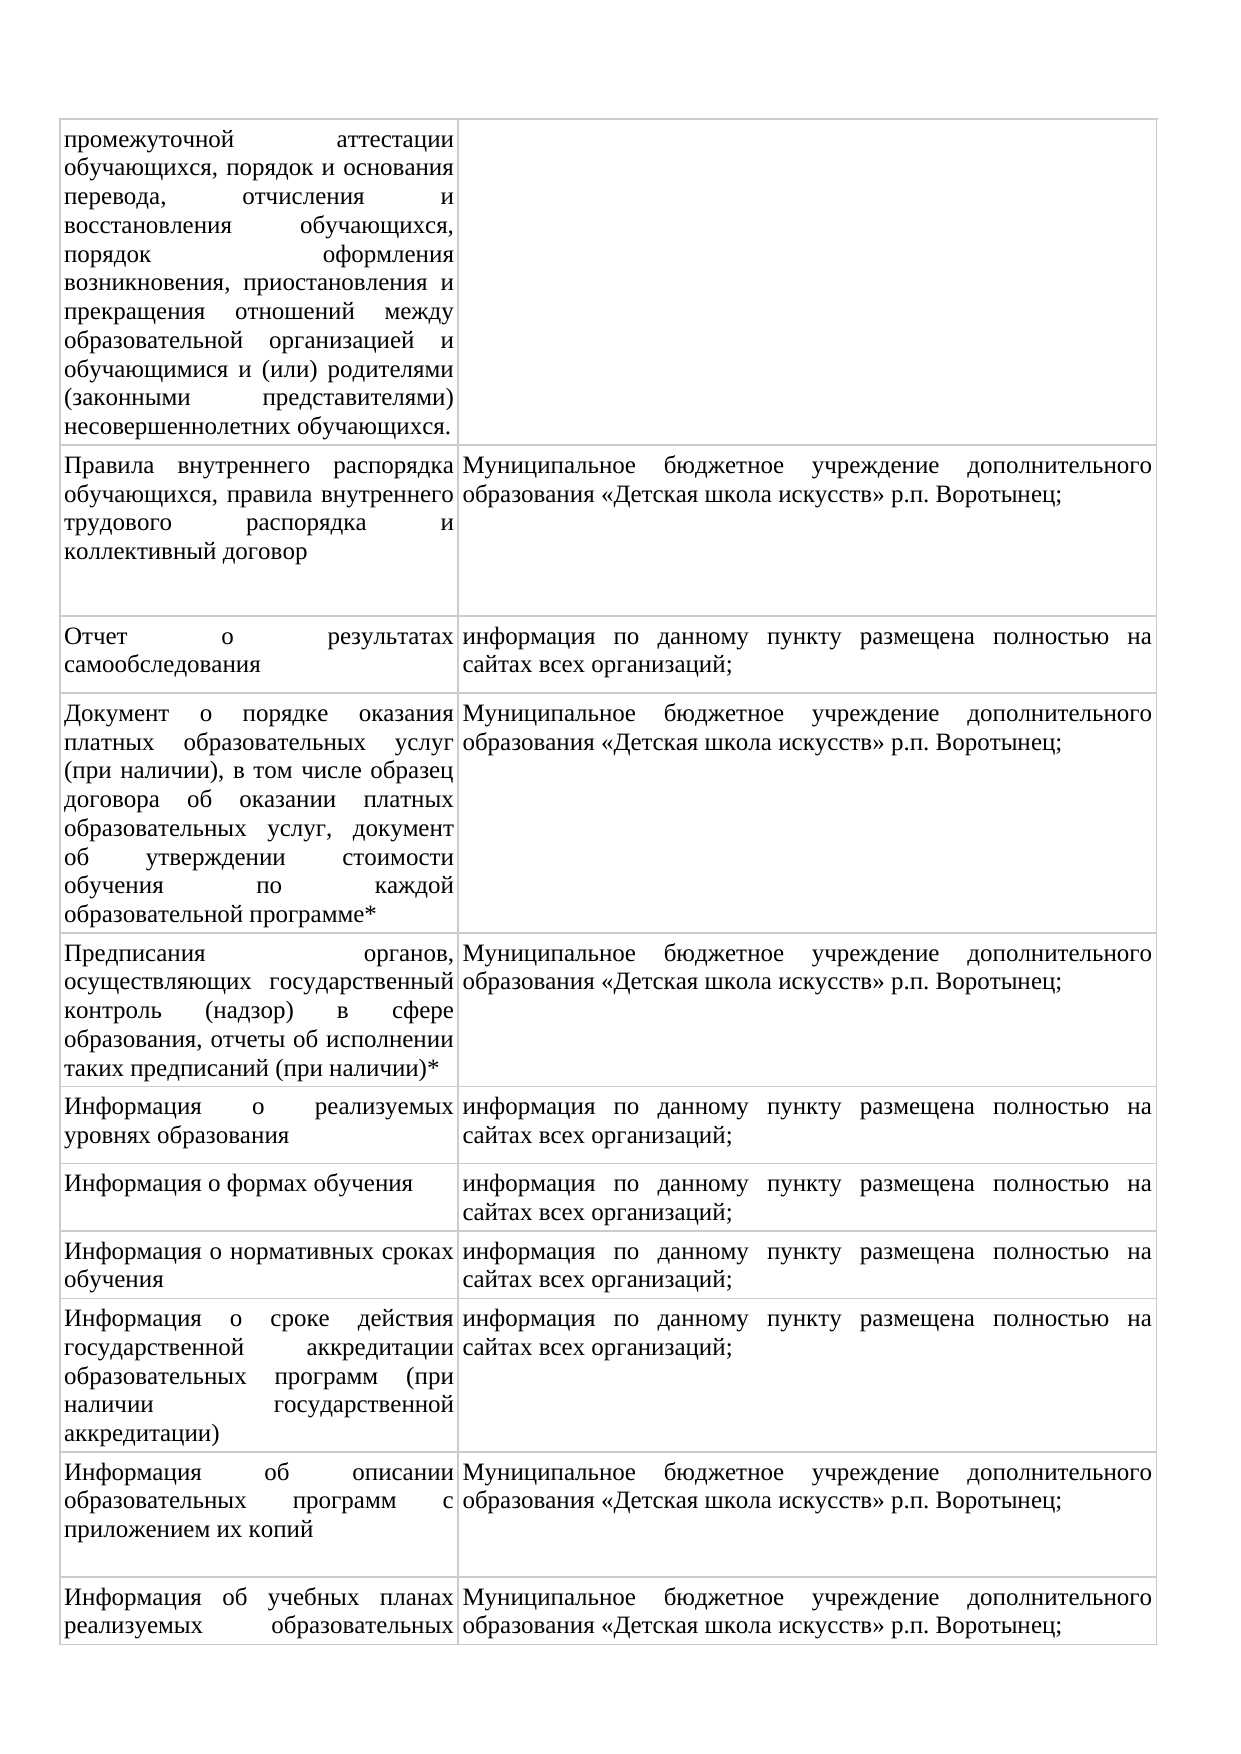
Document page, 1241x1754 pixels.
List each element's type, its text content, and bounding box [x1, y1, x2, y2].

table_cell информация по данному пункту размещена полностью на сайтах всех организаций; [459, 1087, 1156, 1163]
table_cell Муниципальное бюджетное учреждение дополнительного образования «Детская школа искусств» р.п. Воротынец; [459, 446, 1156, 615]
table_cell информация по данному пункту размещена полностью на сайтах всех организаций; [459, 1164, 1156, 1230]
table_cell Муниципальное бюджетное учреждение дополнительного образования «Детская школа искусств» р.п. Воротынец; [459, 934, 1156, 1086]
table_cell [459, 1578, 1156, 1643]
table_cell информация по данному пункту размещена полностью на сайтах всех организаций; [459, 1299, 1156, 1451]
table_cell Информация о нормативных сроках обучения [61, 1232, 457, 1297]
table_cell Правила внутреннего распорядка обучающихся, правила внутреннего трудового распорядка и коллективный договор [61, 446, 457, 615]
table_cell Отчет о результатах самообследования [61, 617, 457, 692]
table_cell Муниципальное бюджетное учреждение дополнительного образования «Детская школа искусств» р.п. Воротынец; [459, 1453, 1156, 1576]
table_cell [459, 120, 1156, 444]
table_cell Информация об описании образовательных программ с приложением их копий [61, 1453, 457, 1576]
table_cell Предписания органов, осуществляющих государственный контроль (надзор) в сфере образования, отчеты об исполнении таких предписаний (при наличии)* [61, 934, 457, 1086]
table_cell информация по данному пункту размещена полностью на сайтах всех организаций; [459, 617, 1156, 692]
table_cell Информация о формах обучения [61, 1164, 457, 1230]
table_cell Информация о реализуемых уровнях образования [61, 1087, 457, 1163]
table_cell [61, 120, 457, 444]
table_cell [61, 1578, 457, 1643]
table_cell Документ о порядке оказания платных образовательных услуг (при наличии), в том числе образец договора об оказании платных образовательных услуг, документ об утверждении стоимости обучения по каждой образовательной программе* [61, 694, 457, 932]
table_cell Информация о сроке действия государственной аккредитации образовательных программ (при наличии государственной аккредитации) [61, 1299, 457, 1451]
table_cell информация по данному пункту размещена полностью на сайтах всех организаций; [459, 1232, 1156, 1297]
table_cell Муниципальное бюджетное учреждение дополнительного образования «Детская школа искусств» р.п. Воротынец; [459, 694, 1156, 932]
